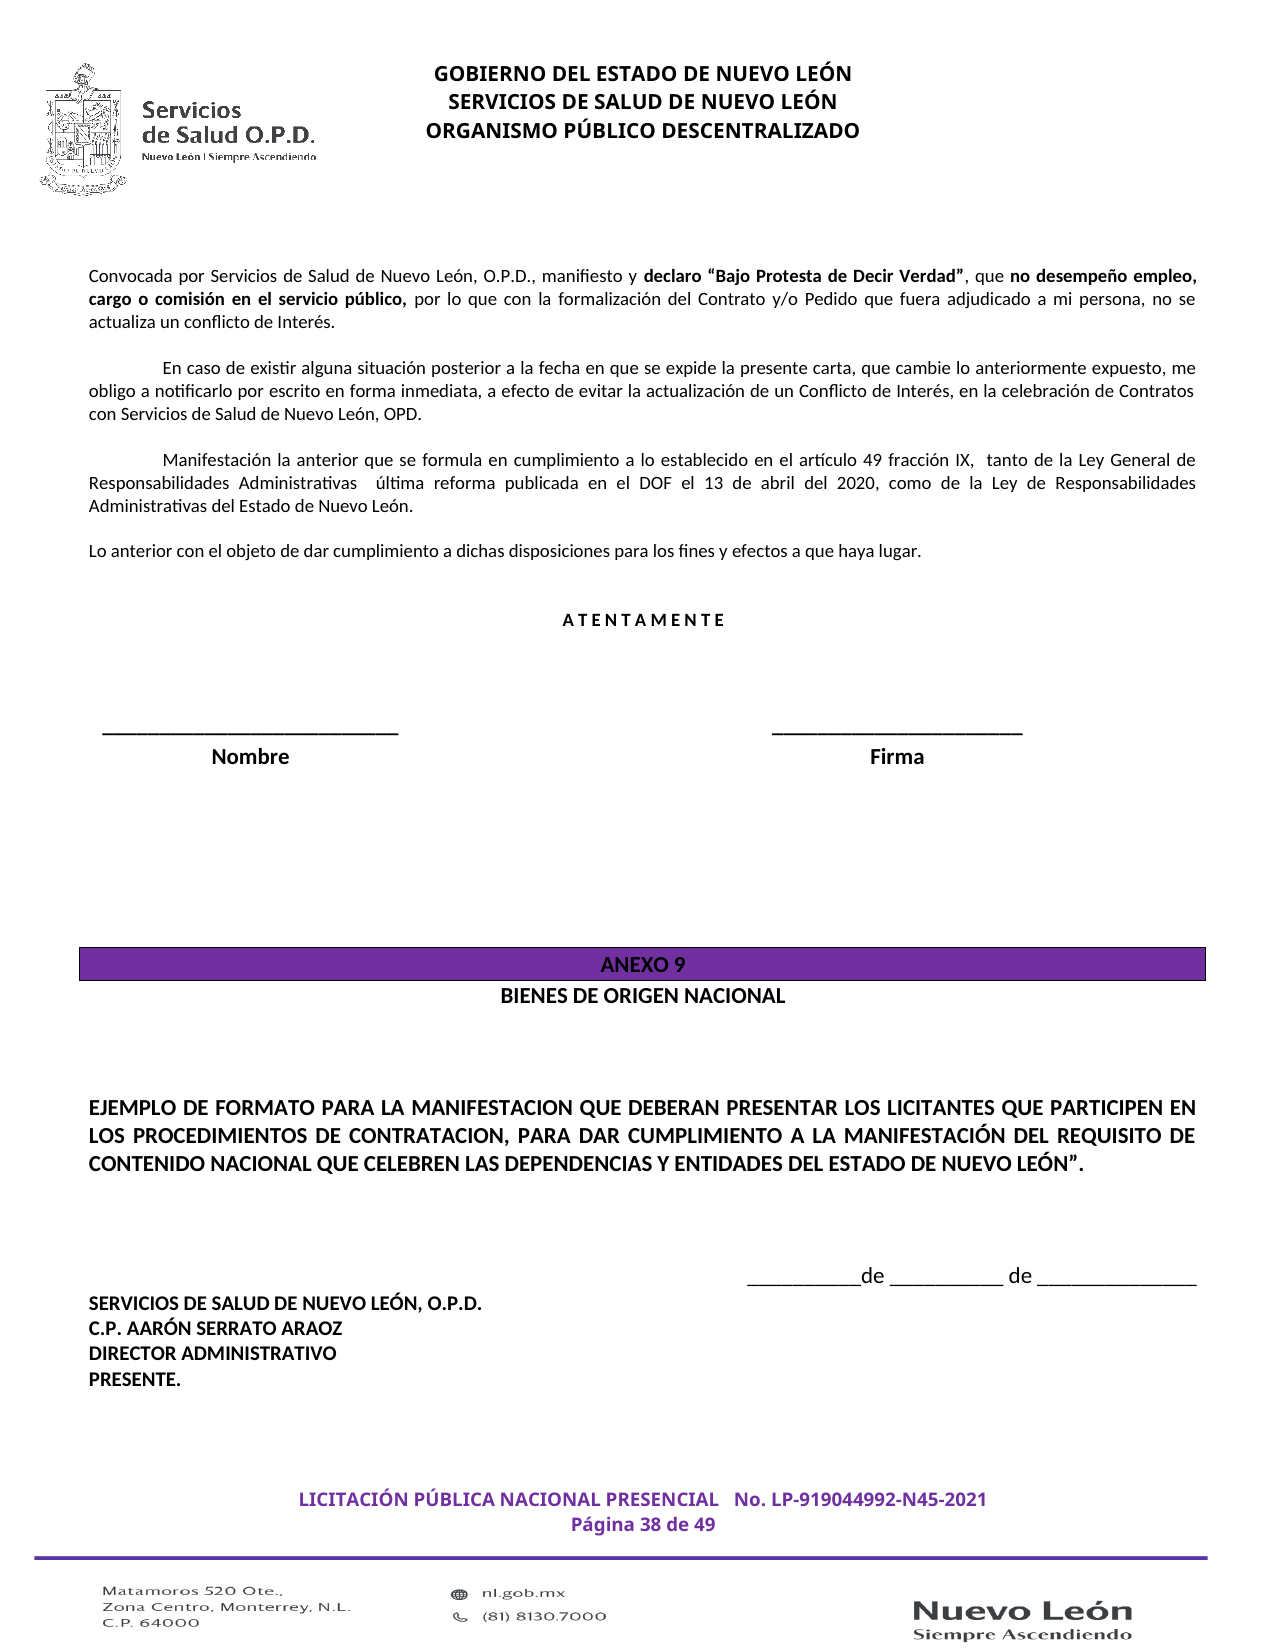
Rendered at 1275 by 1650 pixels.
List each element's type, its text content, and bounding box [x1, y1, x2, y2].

text En caso de existir alguna situación posterior a la fecha en que se expide la presente carta, que cambie lo anteriormente expuesto, me obligo a notificarlo por escrito en forma inmediata, a efecto de evitar la actualización de un Conflicto de Interés, en la celebración de Contratos con Servicios de Salud de Nuevo León, OPD. [89, 356, 1197, 425]
picture [29, 1553, 1207, 1644]
text A T E N T A M E N T E [89, 608, 1197, 631]
text EJEMPLO DE FORMATO PARA LA MANIFESTACION QUE DEBERAN PRESENTAR LOS LICITANTES QUE PARTICIPEN EN LOS PROCEDIMIENTOS DE CONTRATACION, PARA DAR CUMPLIMIENTO A LA MANIFESTACIÓN DEL REQUISITO DE CONTENIDO NACIONAL QUE CELEBREN LAS DEPENDENCIAS Y ENTIDADES DEL ESTADO DE NUEVO LEÓN”. [89, 1093, 1197, 1178]
text BIENES DE ORIGEN NACIONAL [89, 981, 1197, 1009]
picture [4, 6, 351, 252]
text C.P. AARÓN SERRATO ARAOZ [89, 1315, 1197, 1341]
text DIRECTOR ADMINISTRATIVO [89, 1341, 1197, 1366]
text Manifestación la anterior que se formula en cumplimiento a lo establecido en el artículo 49 fracción IX, tanto de la Ley General de Responsabilidades Administrativas última reforma publicada en el DOF el 13 de abril del 2020, como de la Ley de Responsabilidades Administrativas del Estado de Nuevo León. [89, 448, 1197, 517]
text ANEXO 9 [80, 948, 1205, 980]
text SERVICIOS DE SALUD DE NUEVO LEÓN, O.P.D. [89, 1290, 1197, 1315]
text Lo anterior con el objeto de dar cumplimiento a dichas disposiciones para los fines y efectos a que haya lugar. [89, 540, 1197, 563]
text __________de __________ de ______________ [89, 1262, 1197, 1290]
text PRESENTE. [89, 1366, 1197, 1391]
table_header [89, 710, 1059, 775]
